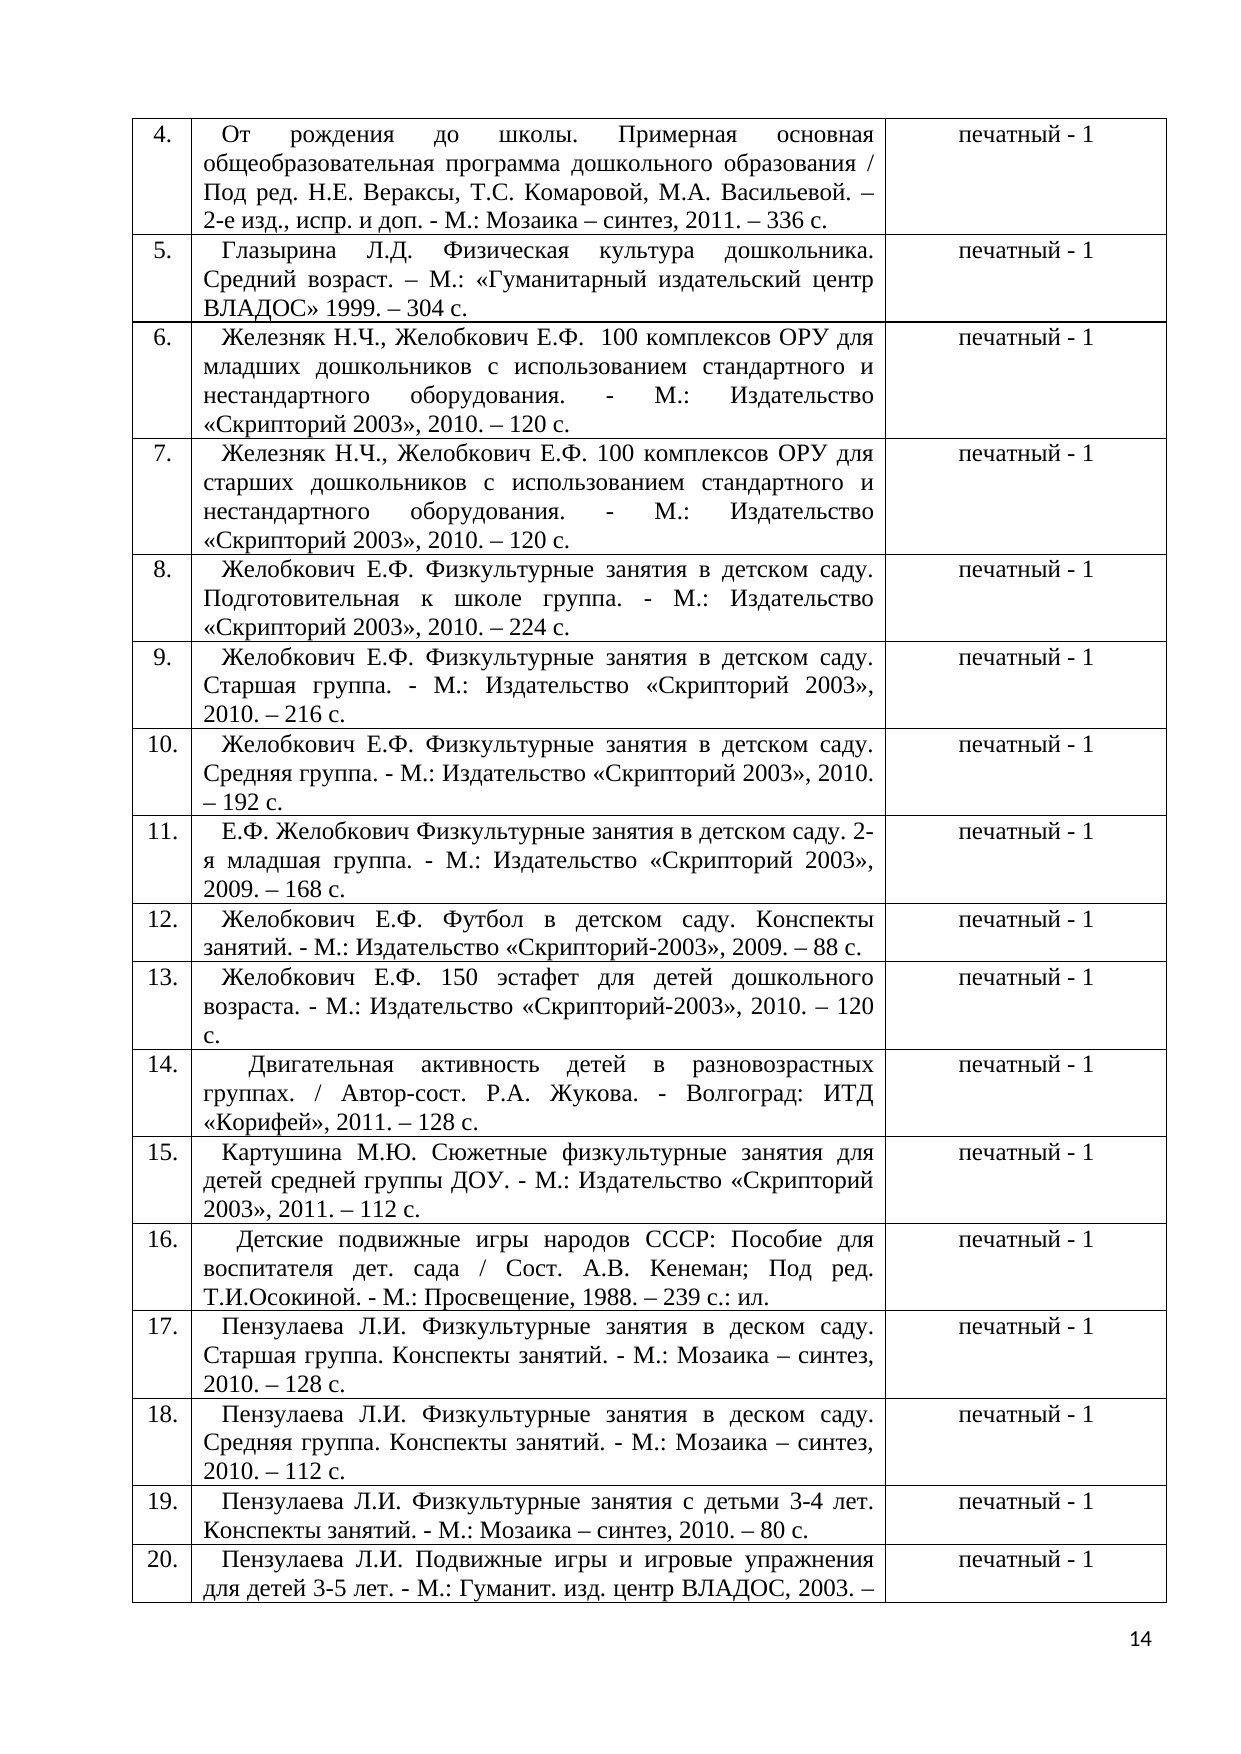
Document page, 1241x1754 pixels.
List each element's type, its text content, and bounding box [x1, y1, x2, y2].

table_cell От рождения до школы. Примерная основная общеобразовательная программа дошкольного образования / Под ред. Н.Е. Вераксы, Т.С. Комаровой, М.А. Васильевой. – 2-е изд., испр. и доп. - М.: Мозаика – синтез, 2011. – 336 с. [192, 119, 885, 234]
table_cell Желобкович Е.Ф. Футбол в детском саду. Конспекты занятий. - М.: Издательство «Скрипторий-2003», 2009. – 88 с. [192, 904, 885, 961]
table_cell печатный - 1 [886, 1137, 1166, 1223]
table_cell печатный - 1 [886, 962, 1166, 1048]
table_cell печатный - 1 [886, 1486, 1166, 1543]
table_cell печатный - 1 [886, 904, 1166, 961]
table_cell печатный - 1 [886, 119, 1166, 234]
table_cell 10. [133, 729, 191, 815]
table_cell печатный - 1 [886, 816, 1166, 903]
table_cell Картушина М.Ю. Сюжетные физкультурные занятия для детей средней группы ДОУ. - М.: Издательство «Скрипторий 2003», 2011. – 112 с. [192, 1137, 885, 1223]
table_cell Железняк Н.Ч., Желобкович Е.Ф. 100 комплексов ОРУ для старших дошкольников с использованием стандартного и нестандартного оборудования. - М.: Издательство «Скрипторий 2003», 2010. – 120 с. [192, 439, 885, 553]
table_cell Пензулаева Л.И. Физкультурные занятия в деском саду. Старшая группа. Конспекты занятий. - М.: Мозаика – синтез, 2010. – 128 с. [192, 1311, 885, 1398]
table_cell печатный - 1 [886, 555, 1166, 641]
table_cell печатный - 1 [886, 235, 1166, 321]
table_cell печатный - 1 [886, 729, 1166, 815]
table_cell печатный - 1 [886, 1545, 1166, 1602]
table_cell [192, 1545, 885, 1602]
table_cell 16. [133, 1224, 191, 1310]
table_cell печатный - 1 [886, 1399, 1166, 1485]
table_cell печатный - 1 [886, 439, 1166, 553]
table_cell 7. [133, 439, 191, 553]
table_cell Желобкович Е.Ф. Физкультурные занятия в детском саду. Старшая группа. - М.: Издательство «Скрипторий 2003», 2010. – 216 с. [192, 642, 885, 728]
table_cell Е.Ф. Желобкович Физкультурные занятия в детском саду. 2-я младшая группа. - М.: Издательство «Скрипторий 2003», 2009. – 168 с. [192, 816, 885, 903]
table_cell 12. [133, 904, 191, 961]
table_cell печатный - 1 [886, 323, 1166, 437]
table_cell Желобкович Е.Ф. 150 эстафет для детей дошкольного возраста. - М.: Издательство «Скрипторий-2003», 2010. – 120 с. [192, 962, 885, 1048]
table_cell печатный - 1 [886, 1050, 1166, 1136]
table_cell Двигательная активность детей в разновозрастных группах. / Автор-сост. Р.А. Жукова. - Волгоград: ИТД «Корифей», 2011. – 128 с. [192, 1050, 885, 1136]
table_cell 14. [133, 1050, 191, 1136]
table_cell 8. [133, 555, 191, 641]
table_cell 6. [133, 323, 191, 437]
table_cell Желобкович Е.Ф. Физкультурные занятия в детском саду. Подготовительная к школе группа. - М.: Издательство «Скрипторий 2003», 2010. – 224 с. [192, 555, 885, 641]
table_cell Пензулаева Л.И. Физкультурные занятия в деском саду. Средняя группа. Конспекты занятий. - М.: Мозаика – синтез, 2010. – 112 с. [192, 1399, 885, 1485]
table_cell 17. [133, 1311, 191, 1398]
table_cell Железняк Н.Ч., Желобкович Е.Ф. 100 комплексов ОРУ для младших дошкольников с использованием стандартного и нестандартного оборудования. - М.: Издательство «Скрипторий 2003», 2010. – 120 с. [192, 323, 885, 437]
table_cell 11. [133, 816, 191, 903]
table_cell Пензулаева Л.И. Физкультурные занятия с детьми 3-4 лет. Конспекты занятий. - М.: Мозаика – синтез, 2010. – 80 с. [192, 1486, 885, 1543]
table_cell 20. [133, 1545, 191, 1602]
table_cell 19. [133, 1486, 191, 1543]
table_cell 13. [133, 962, 191, 1048]
table_cell печатный - 1 [886, 1311, 1166, 1398]
table_cell Глазырина Л.Д. Физическая культура дошкольника. Средний возраст. – М.: «Гуманитарный издательский центр ВЛАДОС» 1999. – 304 с. [192, 235, 885, 321]
table_cell 9. [133, 642, 191, 728]
table_cell 5. [133, 235, 191, 321]
table_cell 15. [133, 1137, 191, 1223]
table_cell 18. [133, 1399, 191, 1485]
table_cell печатный - 1 [886, 1224, 1166, 1310]
table_cell 4. [133, 119, 191, 234]
table_cell Желобкович Е.Ф. Физкультурные занятия в детском саду. Средняя группа. - М.: Издательство «Скрипторий 2003», 2010. – 192 с. [192, 729, 885, 815]
table_cell печатный - 1 [886, 642, 1166, 728]
table_cell Детские подвижные игры народов СССР: Пособие для воспитателя дет. сада / Сост. А.В. Кенеман; Под ред. Т.И.Осокиной. - М.: Просвещение, 1988. – 239 с.: ил. [192, 1224, 885, 1310]
